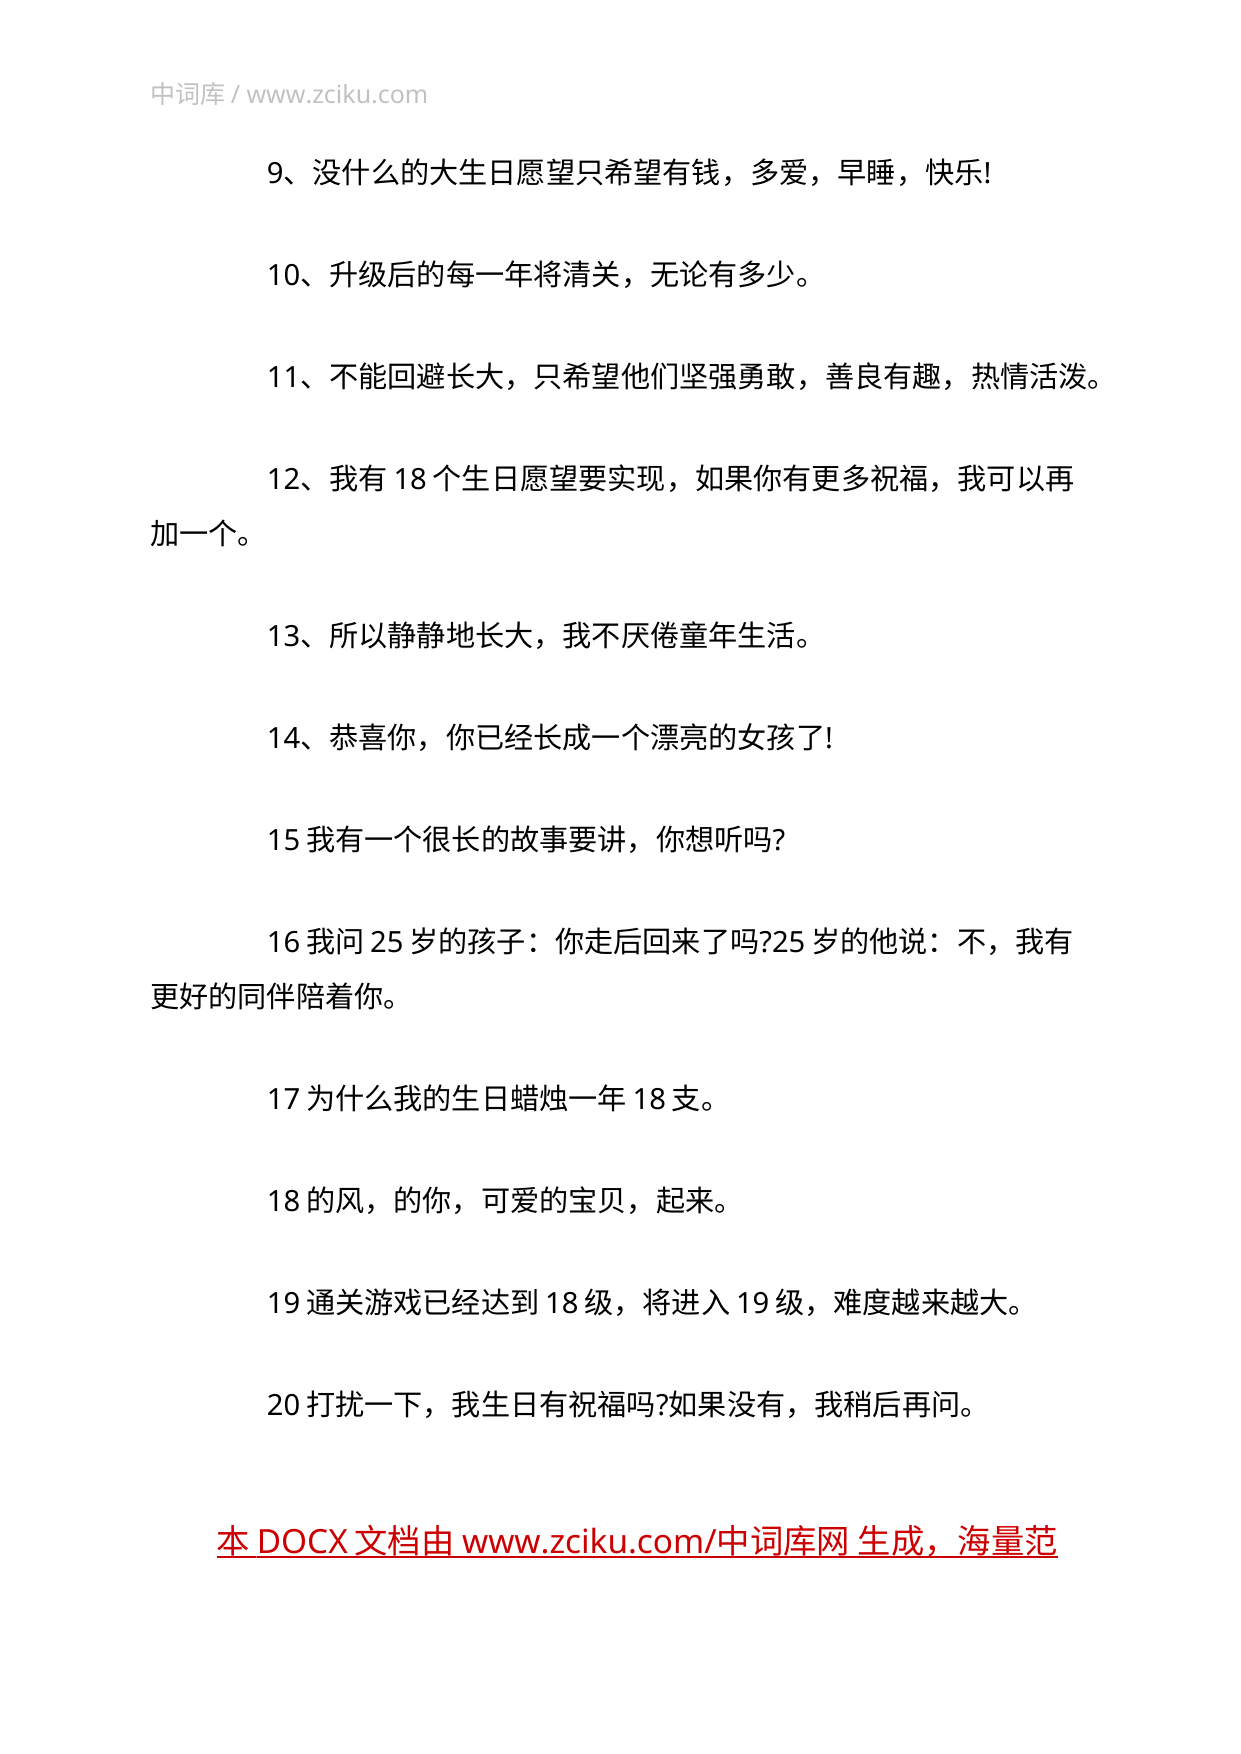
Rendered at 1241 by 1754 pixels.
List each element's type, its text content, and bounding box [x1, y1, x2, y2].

text 13、所以静静地长大，我不厌倦童年生活。 [150, 613, 1090, 655]
text 10、升级后的每一年将清关，无论有多少。 [150, 252, 1090, 294]
text 18的风，的你，可爱的宝贝，起来。 [150, 1177, 1090, 1220]
text 11、不能回避长大，只希望他们坚强勇敢，善良有趣，热情活泼。 [150, 354, 1090, 396]
text 19通关游戏已经达到18级，将进入19级，难度越来越大。 [150, 1279, 1090, 1322]
text 20打扰一下，我生日有祝福吗?如果没有，我稍后再问。 [150, 1381, 1090, 1424]
text 14、恭喜你，你已经长成一个漂亮的女孩了! [150, 715, 1090, 757]
text 16我问25岁的孩子：你走后回来了吗?25岁的他说：不，我有更好的同伴陪着你。 [150, 919, 1090, 1016]
text 12、我有18个生日愿望要实现，如果你有更多祝福，我可以再加一个。 [150, 456, 1090, 553]
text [150, 1514, 1090, 1563]
text 17为什么我的生日蜡烛一年18支。 [150, 1075, 1090, 1118]
text 9、没什么的大生日愿望只希望有钱，多爱，早睡，快乐! [150, 150, 1090, 192]
text 15我有一个很长的故事要讲，你想听吗? [150, 817, 1090, 859]
